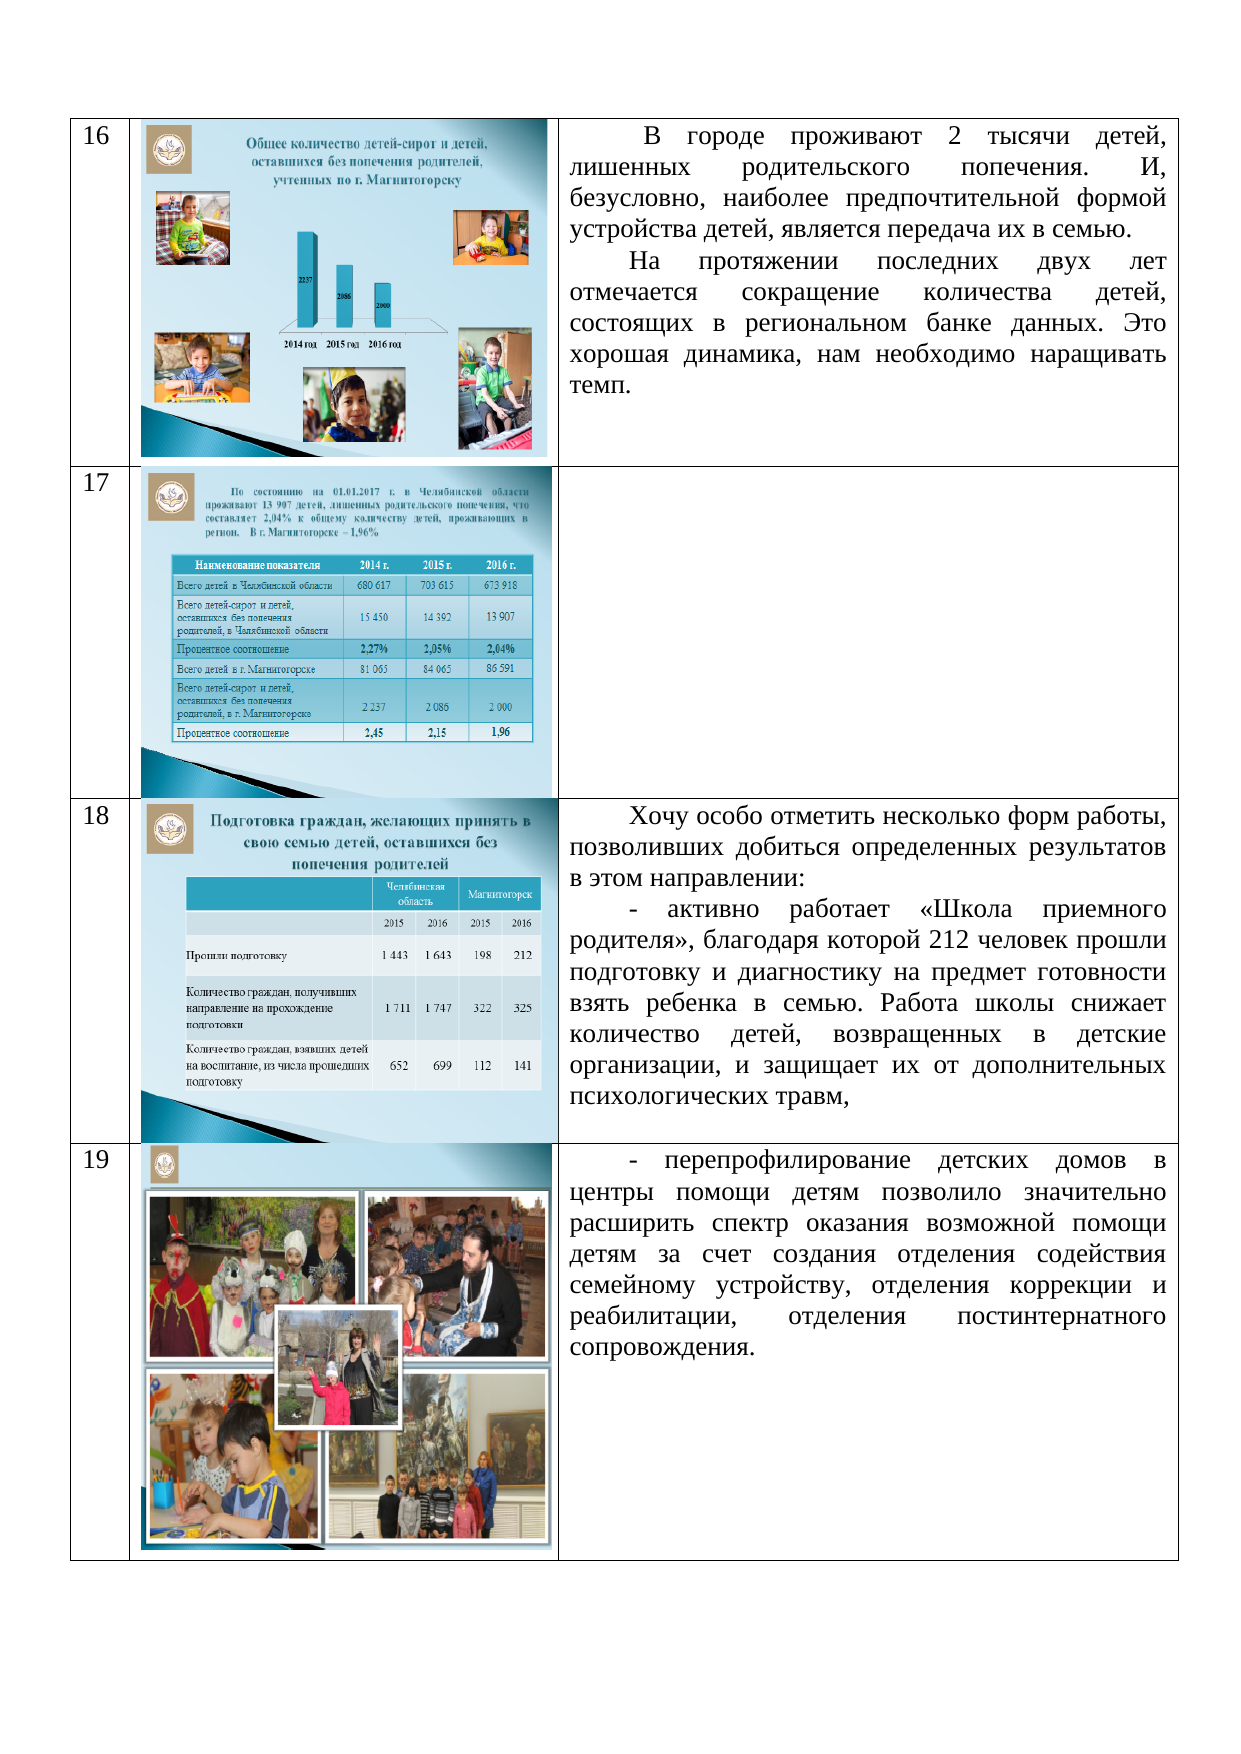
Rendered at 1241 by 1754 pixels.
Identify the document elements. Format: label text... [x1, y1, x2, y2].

table_cell [130, 799, 141, 1143]
table_cell [130, 467, 141, 798]
table_cell В городе проживают 2 тысячи детей, лишенных родительского попечения. И, безусловно, наиболее предпочтительной формой устройства детей, является передача их в семью. На протяжении последних двух лет отмечается сокращение количества детей, состоящих в региональном банке данных. Это хорошая динамика, нам необходимо наращивать темп. [559, 119, 1178, 466]
picture [141, 119, 548, 457]
table_cell [559, 467, 1178, 798]
table_cell - перепрофилирование детских домов в центры помощи детям позволило значительно расширить спектр оказания возможной помощи детям за счет создания отделения содействия семейному устройству, отделения коррекции и реабилитации, отделения постинтернатного сопровождения. [559, 1144, 1178, 1560]
table_cell Хочу особо отметить несколько форм работы, позволивших добиться определенных результатов в этом направлении: - активно работает «Школа приемного родителя», благодаря которой 212 человек прошли подготовку и диагностику на предмет готовности взять ребенка в семью. Работа школы снижает количество детей, возвращенных в детские организации, и защищает их от дополнительных психологических травм, [559, 799, 1178, 1143]
table_cell 17 [71, 467, 129, 798]
table_cell 18 [71, 799, 129, 1143]
table_cell 19 [71, 1144, 129, 1560]
picture [141, 466, 559, 1550]
table_cell [552, 467, 558, 798]
table_cell [130, 1144, 558, 1560]
table_cell 16 [71, 119, 129, 466]
table_cell [130, 119, 558, 466]
